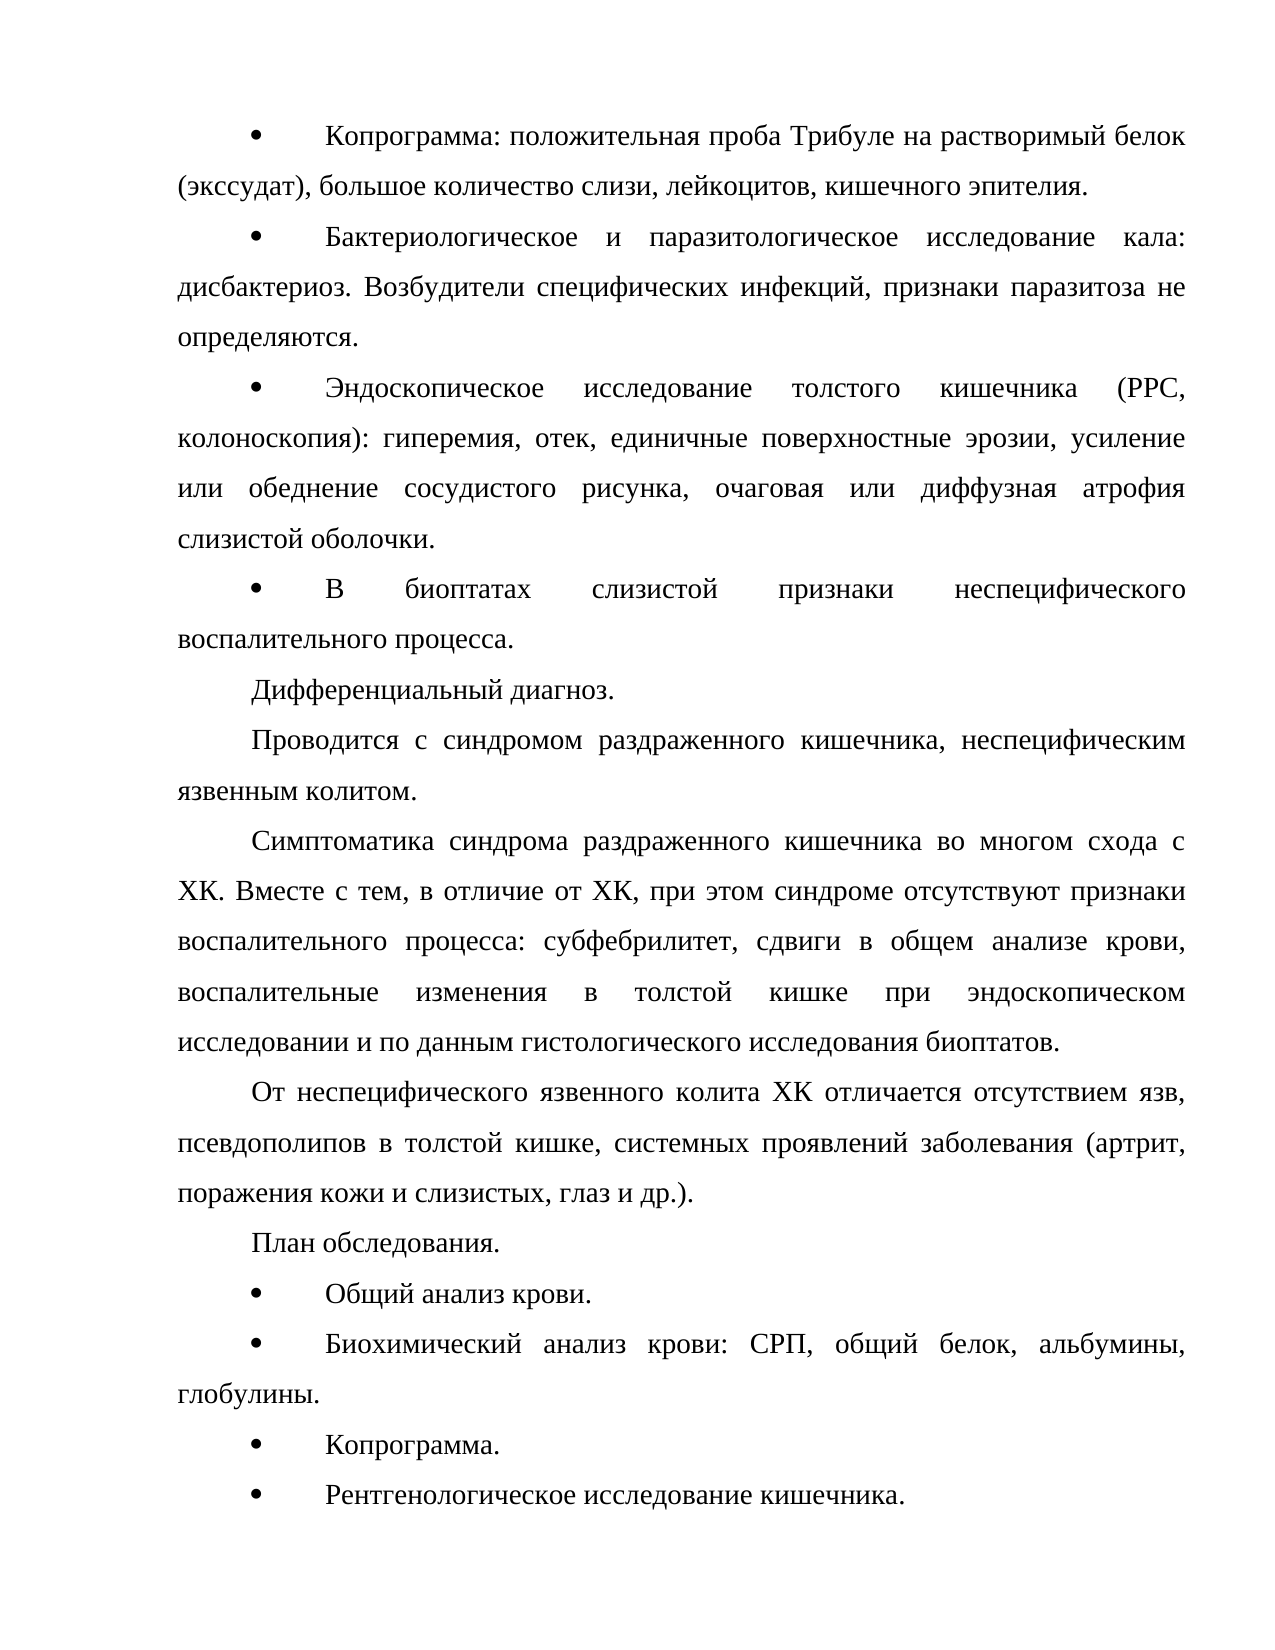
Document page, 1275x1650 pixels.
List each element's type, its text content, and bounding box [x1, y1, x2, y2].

text · Копрограмма. [177, 1427, 1186, 1461]
text План обследования. [177, 1225, 1186, 1259]
text · Рентгенологическое исследование кишечника. [177, 1477, 1186, 1511]
text · Эндоскопическое исследование толстого кишечника (РРС, колоноскопия): гиперемия, отек, единичные поверхностные эрозии, усиление или обеднение сосудистого рисунка, очаговая или диффузная атрофия слизистой оболочки. [177, 370, 1186, 554]
text От неспецифического язвенного колита ХК отличается отсутствием язв, псевдополипов в толстой кишке, системных проявлений заболевания (артрит, поражения кожи и слизистых, глаз и др.). [177, 1074, 1186, 1209]
text · Копрограмма: положительная проба Трибуле на растворимый белок (экссудат), большое количество слизи, лейкоцитов, кишечного эпителия. [177, 118, 1186, 202]
text · Общий анализ крови. [177, 1276, 1186, 1309]
text Дифференциальный диагноз. [177, 672, 1186, 706]
text · Биохимический анализ крови: СРП, общий белок, альбумины, глобулины. [177, 1326, 1186, 1410]
text Симптоматика синдрома раздраженного кишечника во многом схода с ХК. Вместе с тем, в отличие от ХК, при этом синдроме отсутствуют признаки воспалительного процесса: субфебрилитет, сдвиги в общем анализе крови, воспалительные изменения в толстой кишке при эндоскопическом исследовании и по данным гистологического исследования биоптатов. [177, 823, 1186, 1058]
text Проводится с синдромом раздраженного кишечника, неспецифическим язвенным колитом. [177, 722, 1186, 806]
text · Бактериологическое и паразитологическое исследование кала: дисбактериоз. Возбудители специфических инфекций, признаки паразитоза не определяются. [177, 219, 1186, 353]
text · В биоптатах слизистой признаки неспецифического воспалительного процесса. [177, 571, 1186, 655]
